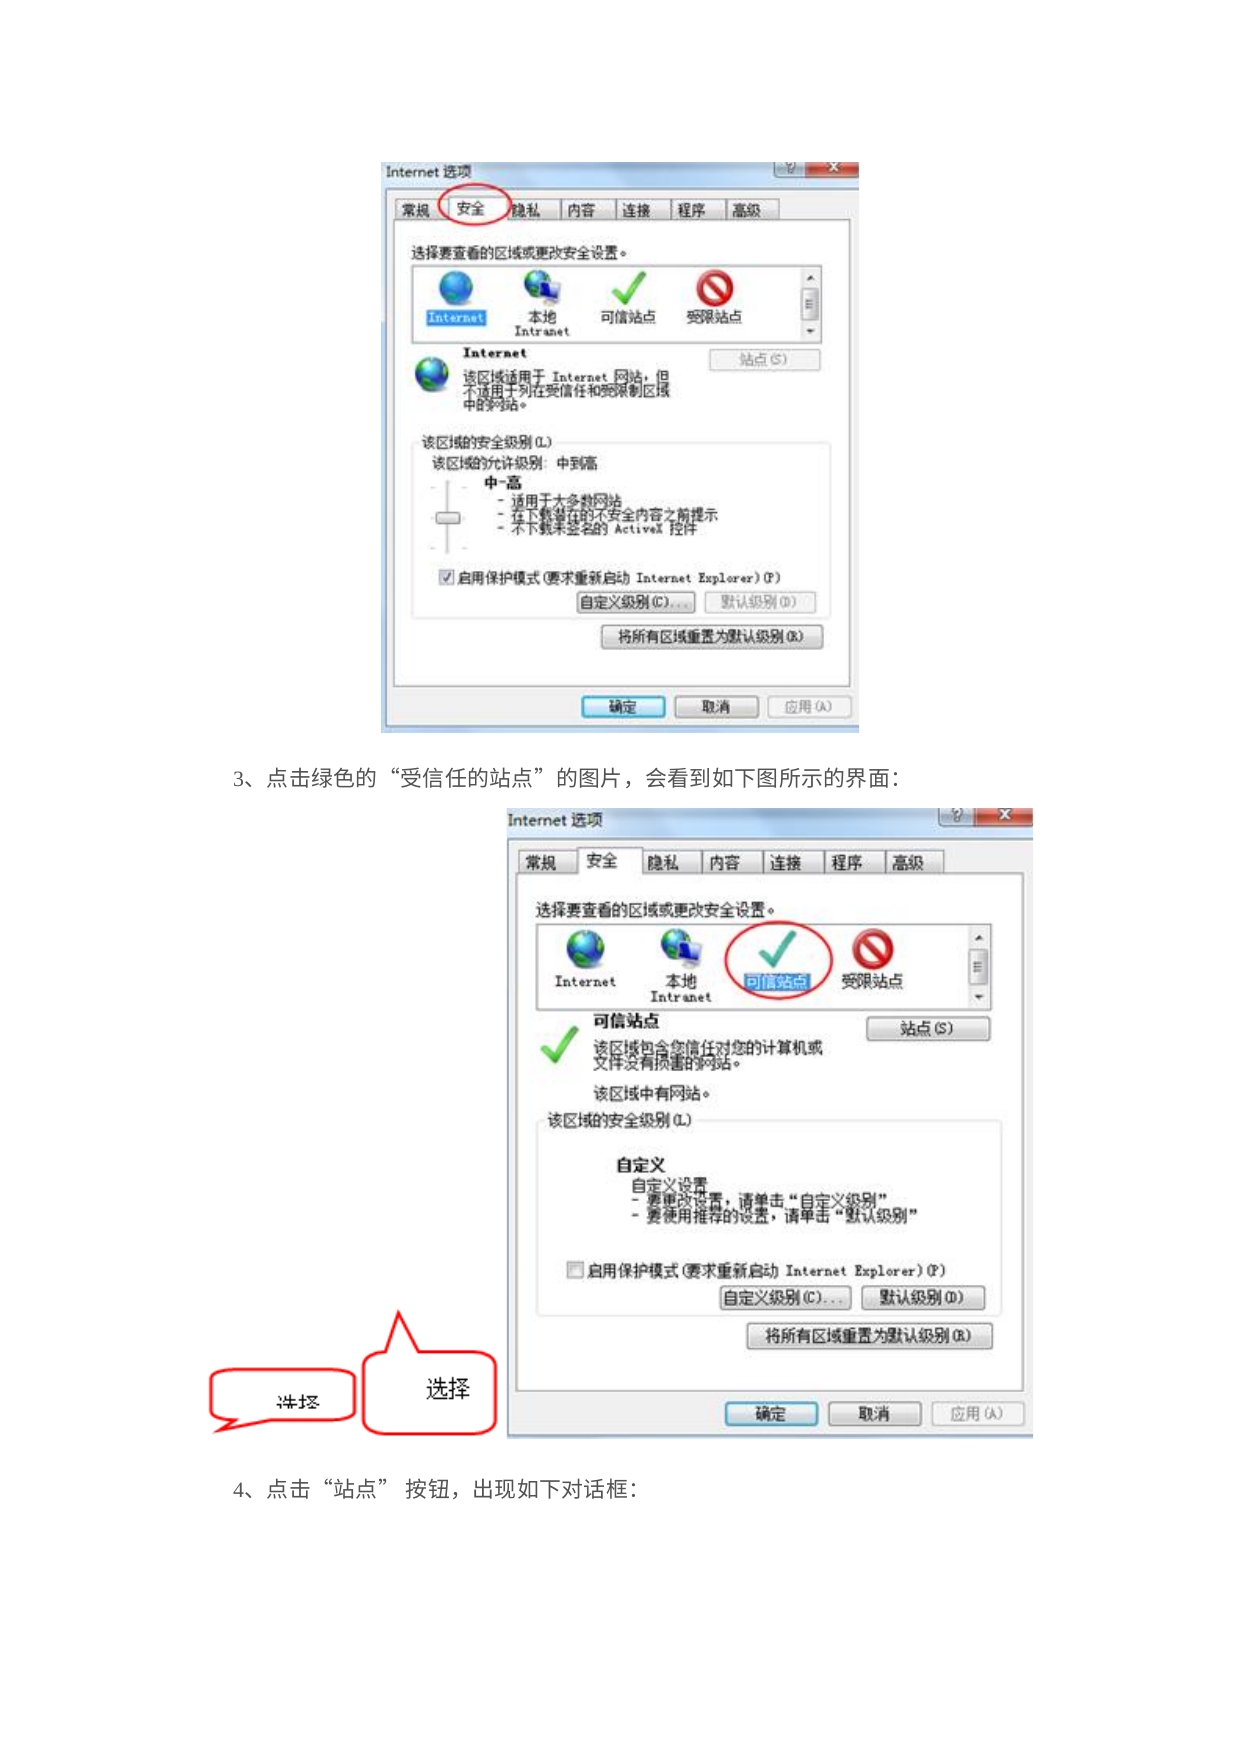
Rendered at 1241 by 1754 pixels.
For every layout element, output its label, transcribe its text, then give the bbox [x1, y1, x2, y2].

picture [506, 808, 1034, 1439]
text 3、点击绿色的“受信任的站点”的图片，会看到如下图所示的界面： [187, 760, 1053, 793]
picture [381, 162, 860, 733]
picture [207, 1303, 501, 1439]
text 4、点击“站点” 按钮，出现如下对话框： [187, 1471, 1053, 1504]
